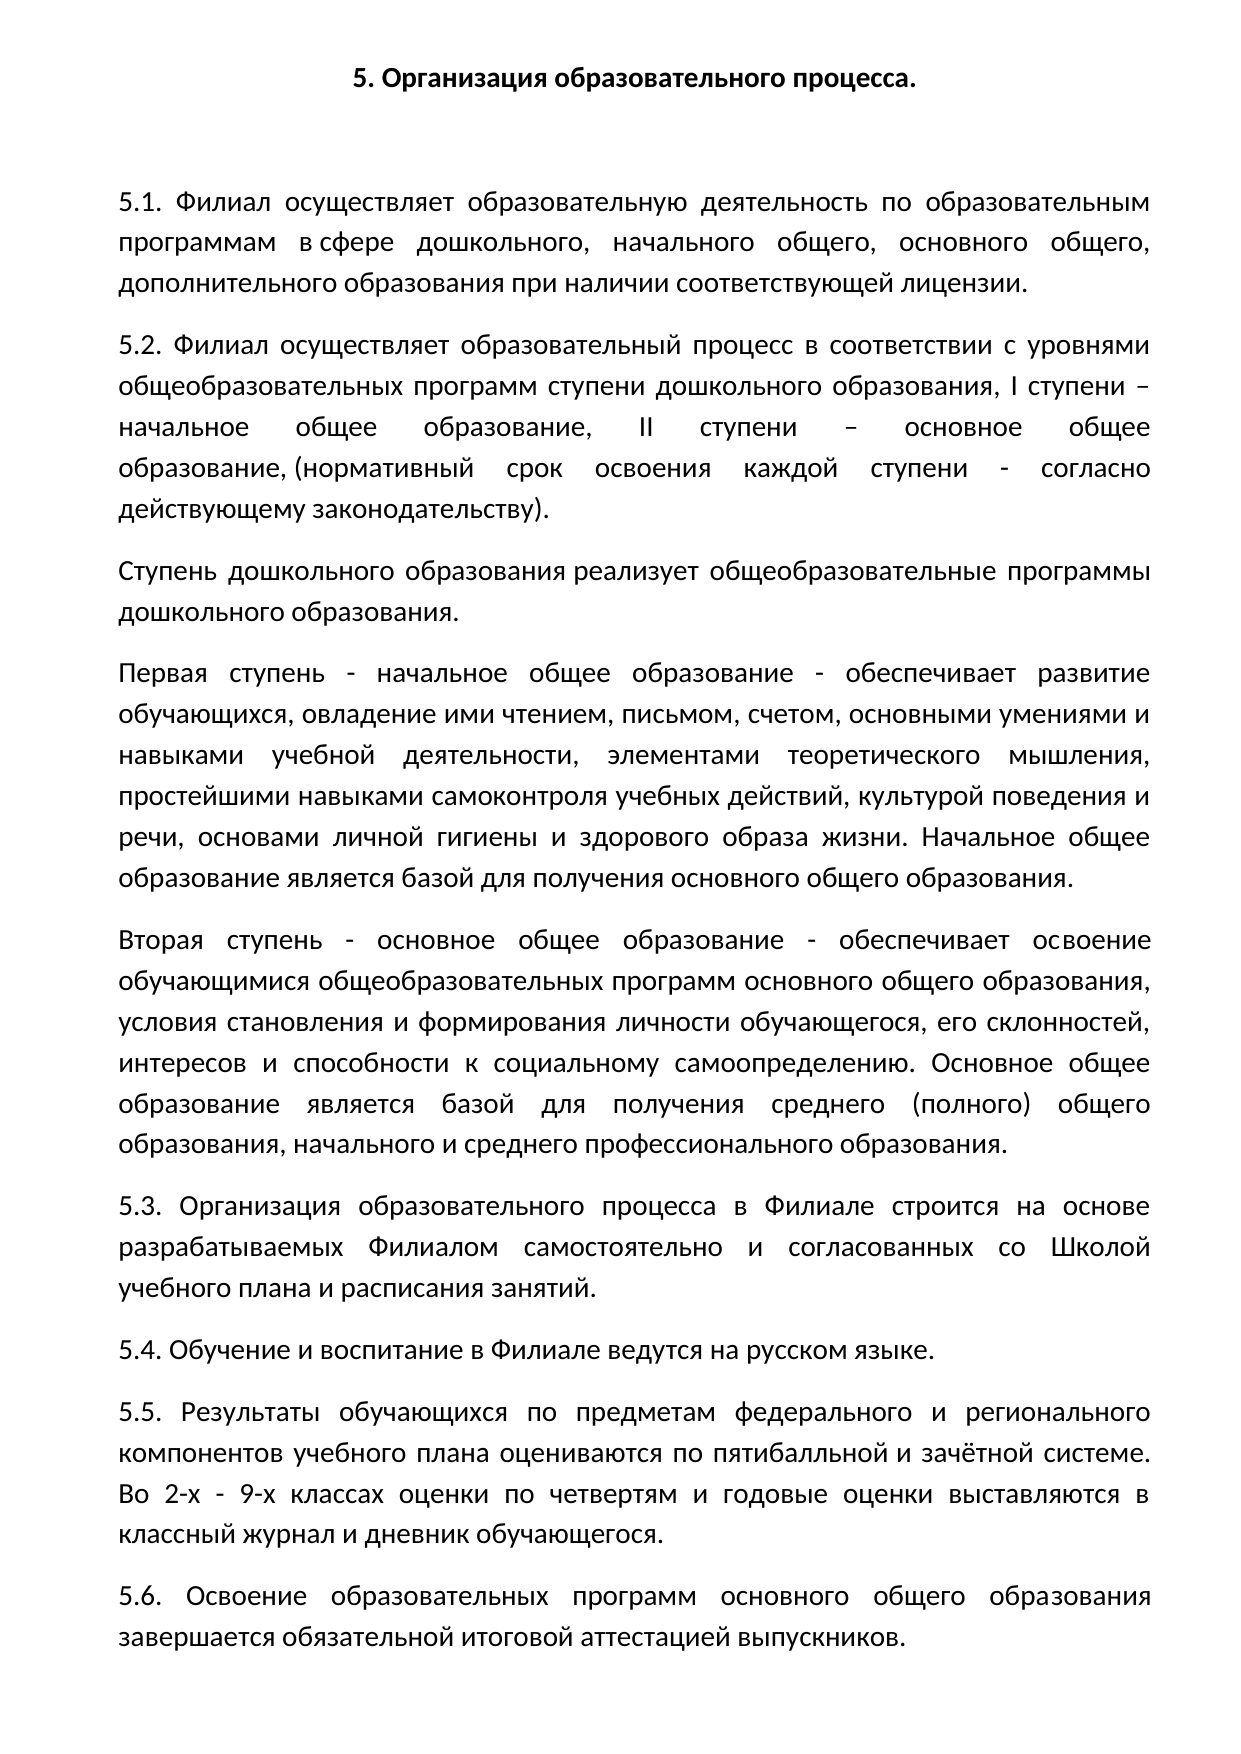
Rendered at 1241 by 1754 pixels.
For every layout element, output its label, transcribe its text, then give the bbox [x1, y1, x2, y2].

text Вторая ступень - основное общее образование - обеспечивает освоение обучающимися общеобразовательных программ основного общего образования, условия становления и формирования личности обучающегося, его склонностей, интересов и способности к социальному самоопределению. Основное общее образование является базой для получения среднего (полного) общего образования, начального и среднего профессионального образования. [118, 921, 1152, 1161]
text 5. Организация образовательного процесса. [118, 59, 1152, 95]
text 5.3. Организация образовательного процесса в Филиале строится на основе разрабатываемых Филиалом самостоятельно и согласованных со Школой учебного плана и расписания занятий. [118, 1187, 1152, 1305]
text 5.4. Обучение и воспитание в Филиале ведутся на русском языке. [118, 1331, 1152, 1367]
text 5.2. Филиал осуществляет образовательный процесс в соответствии с уровнями общеобразовательных программ ступени дошкольного образования, I ступени – начальное общее образование, II ступени – основное общее образование, (нормативный срок освоения каждой ступени - согласно действующему законодательству). [118, 326, 1152, 526]
text Первая ступень - начальное общее образование - обеспечивает развитие обучающихся, овладение ими чтением, письмом, счетом, основными умениями и навыками учебной деятельности, элементами теоретического мышления, простейшими навыками самоконтроля учебных действий, культурой поведения и речи, основами личной гигиены и здорового образа жизни. Начальное общее образование является базой для получения основного общего образования. [118, 654, 1152, 895]
text Ступень дошкольного образования реализует общеобразовательные программы дошкольного образования. [118, 552, 1152, 628]
text 5.5. Результаты обучающихся по предметам федерального и регионального компонентов учебного плана оцениваются по пятибалльной и зачётной системе. Во 2-х - 9-х классах оценки по четвертям и годовые оценки выставляются в классный журнал и дневник обучающегося. [118, 1393, 1152, 1551]
text 5.6. Освоение образовательных программ основного общего образования завершается обязательной итоговой аттестацией выпускников. [118, 1577, 1152, 1654]
text 5.1. Филиал осуществляет образовательную деятельность по образовательным программам в сфере дошкольного, начального общего, основного общего, дополнительного образования при наличии соответствующей лицензии. [118, 183, 1152, 300]
